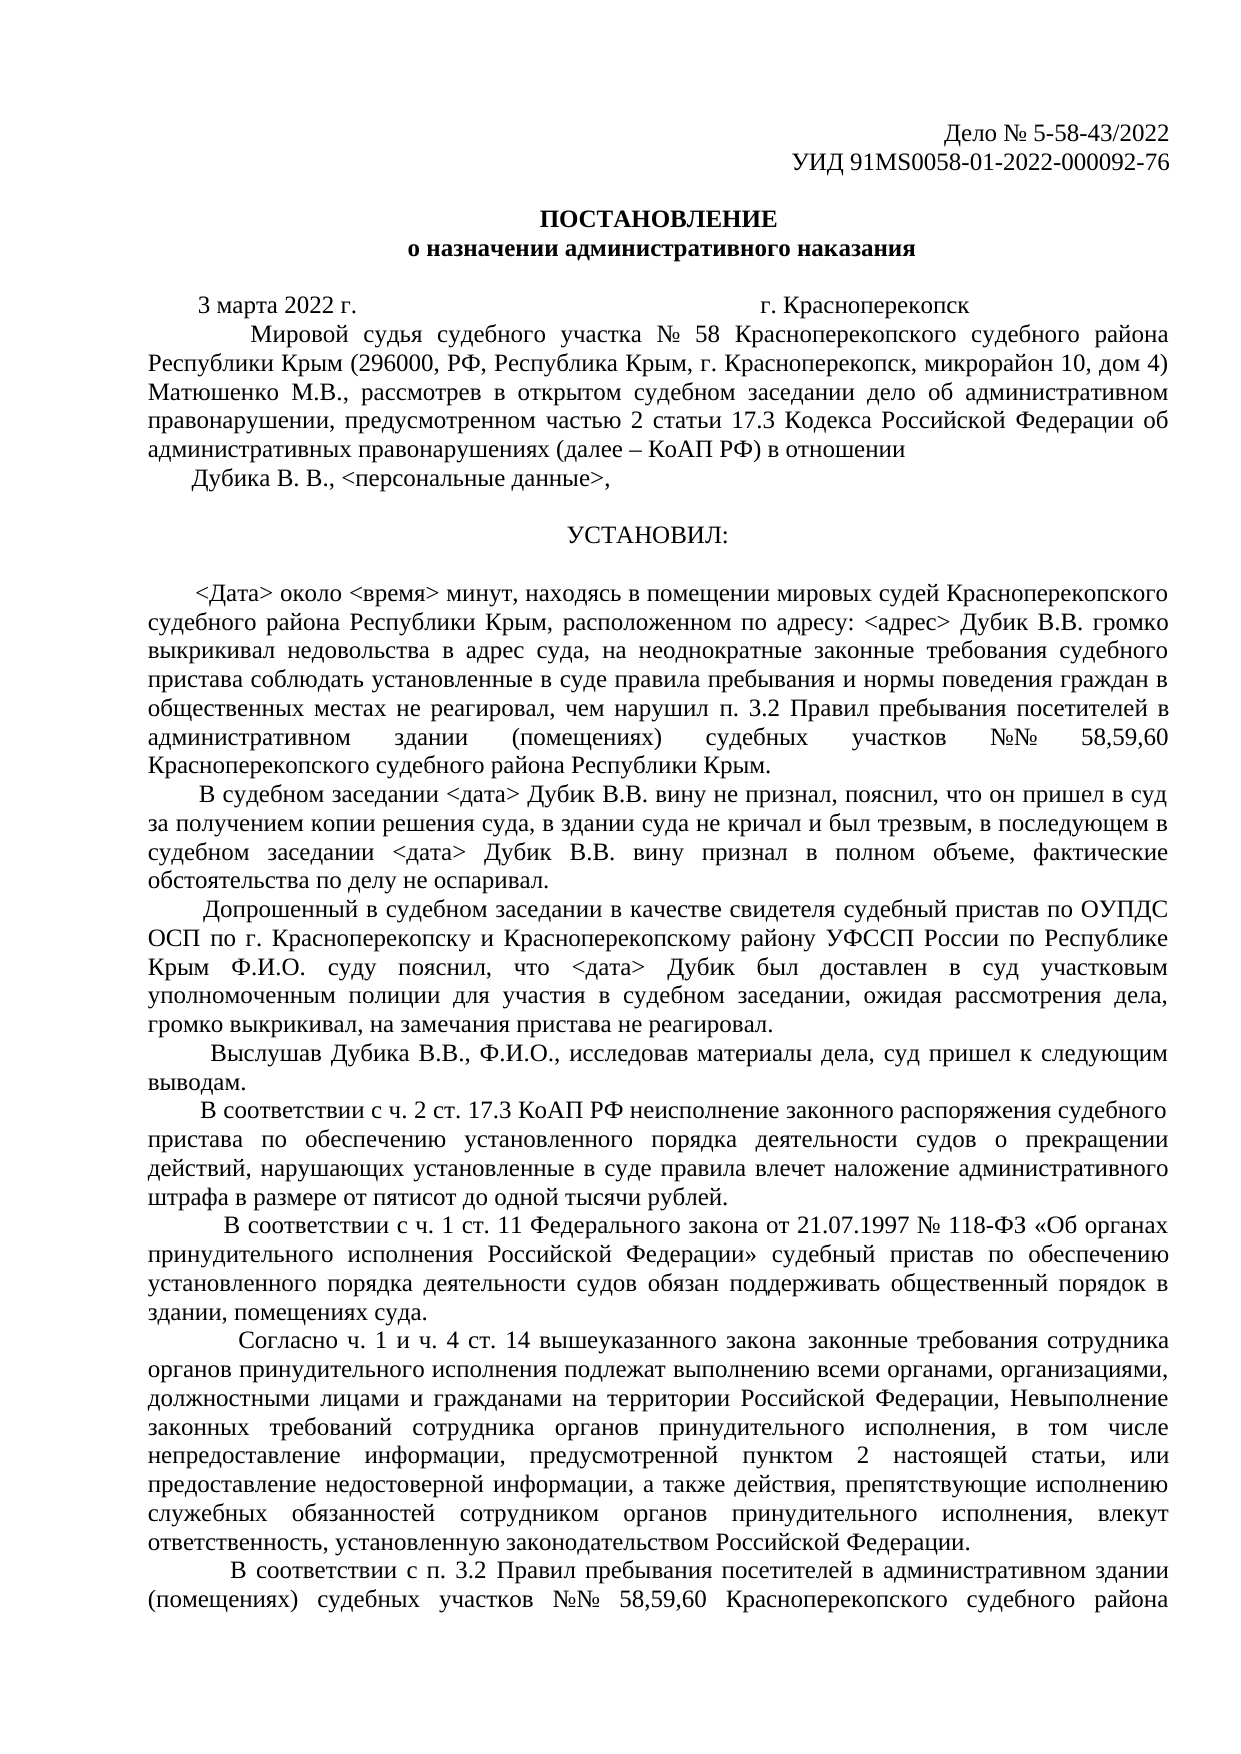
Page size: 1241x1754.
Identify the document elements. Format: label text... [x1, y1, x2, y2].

text Согласно ч. 1 и ч. 4 ст. 14 вышеуказанного закона законные требования сотрудника органов принудительного исполнения подлежат выполнению всеми органами, организациями, должностными лицами и гражданами на территории Российской Федерации, Невыполнение законных требований сотрудника органов принудительного исполнения, в том числе непредоставление информации, предусмотренной пунктом 2 настоящей статьи, или предоставление недостоверной информации, а также действия, препятствующие исполнению служебных обязанностей сотрудником органов принудительного исполнения, влекут ответственность, установленную законодательством Российской Федерации. [148, 1326, 1169, 1556]
text о назначении административного наказания [148, 233, 1169, 262]
text Выслушав Дубика В.В., Ф.И.О., исследовав материалы дела, суд пришел к следующим выводам. [148, 1038, 1169, 1096]
text Дубика В. В., <персональные данные>, [148, 463, 1169, 492]
text В судебном заседании <дата> Дубик В.В. вину не признал, пояснил, что он пришел в суд за получением копии решения суда, в здании суда не кричал и был трезвым, в последующем в судебном заседании <дата> Дубик В.В. вину признал в полном объеме, фактические обстоятельства по делу не оспаривал. [148, 779, 1169, 894]
text Допрошенный в судебном заседании в качестве свидетеля судебный пристав по ОУПДС ОСП по г. Красноперекопску и Красноперекопскому району УФССП России по Республике Крым Ф.И.О. суду пояснил, что <дата> Дубик был доставлен в суд участковым уполномоченным полиции для участия в судебном заседании, ожидая рассмотрения дела, громко выкрикивал, на замечания пристава не реагировал. [148, 894, 1169, 1038]
text В соответствии с ч. 1 ст. 11 Федерального закона от 21.07.1997 № 118-ФЗ «Об органах принудительного исполнения Российской Федерации» судебный пристав по обеспечению установленного порядка деятельности судов обязан поддерживать общественный порядок в здании, помещениях суда. [148, 1211, 1169, 1326]
text Дело № 5-58-43/2022 [148, 118, 1169, 147]
text УИД 91MS0058-01-2022-000092-76 [148, 147, 1169, 176]
text УСТАНОВИЛ: [148, 521, 1169, 549]
text ПОСТАНОВЛЕНИЕ [148, 204, 1169, 233]
text <Дата> около <время> минут, находясь в помещении мировых судей Красноперекопского судебного района Республики Крым, расположенном по адресу: <адрес> Дубик В.В. громко выкрикивал недовольства в адрес суда, на неоднократные законные требования судебного пристава соблюдать установленные в суде правила пребывания и нормы поведения граждан в общественных местах не реагировал, чем нарушил п. 3.2 Правил пребывания посетителей в административном здании (помещениях) судебных участков №№ 58,59,60 Красноперекопского судебного района Республики Крым. [148, 578, 1169, 779]
text 3 марта 2022 г. г. Красноперекопск [148, 291, 1169, 319]
text В соответствии с ч. 2 ст. 17.3 КоАП РФ неисполнение законного распоряжения судебного пристава по обеспечению установленного порядка деятельности судов о прекращении действий, нарушающих установленные в суде правила влечет наложение административного штрафа в размере от пятисот до одной тысячи рублей. [148, 1096, 1169, 1211]
text Мировой судья судебного участка № 58 Красноперекопского судебного района Республики Крым (296000, РФ, Республика Крым, г. Красноперекопск, микрорайон 10, дом 4) Матюшенко М.В., рассмотрев в открытом судебном заседании дело об административном правонарушении, предусмотренном частью 2 статьи 17.3 Кодекса Российской Федерации об административных правонарушениях (далее – КоАП РФ) в отношении [148, 319, 1169, 463]
